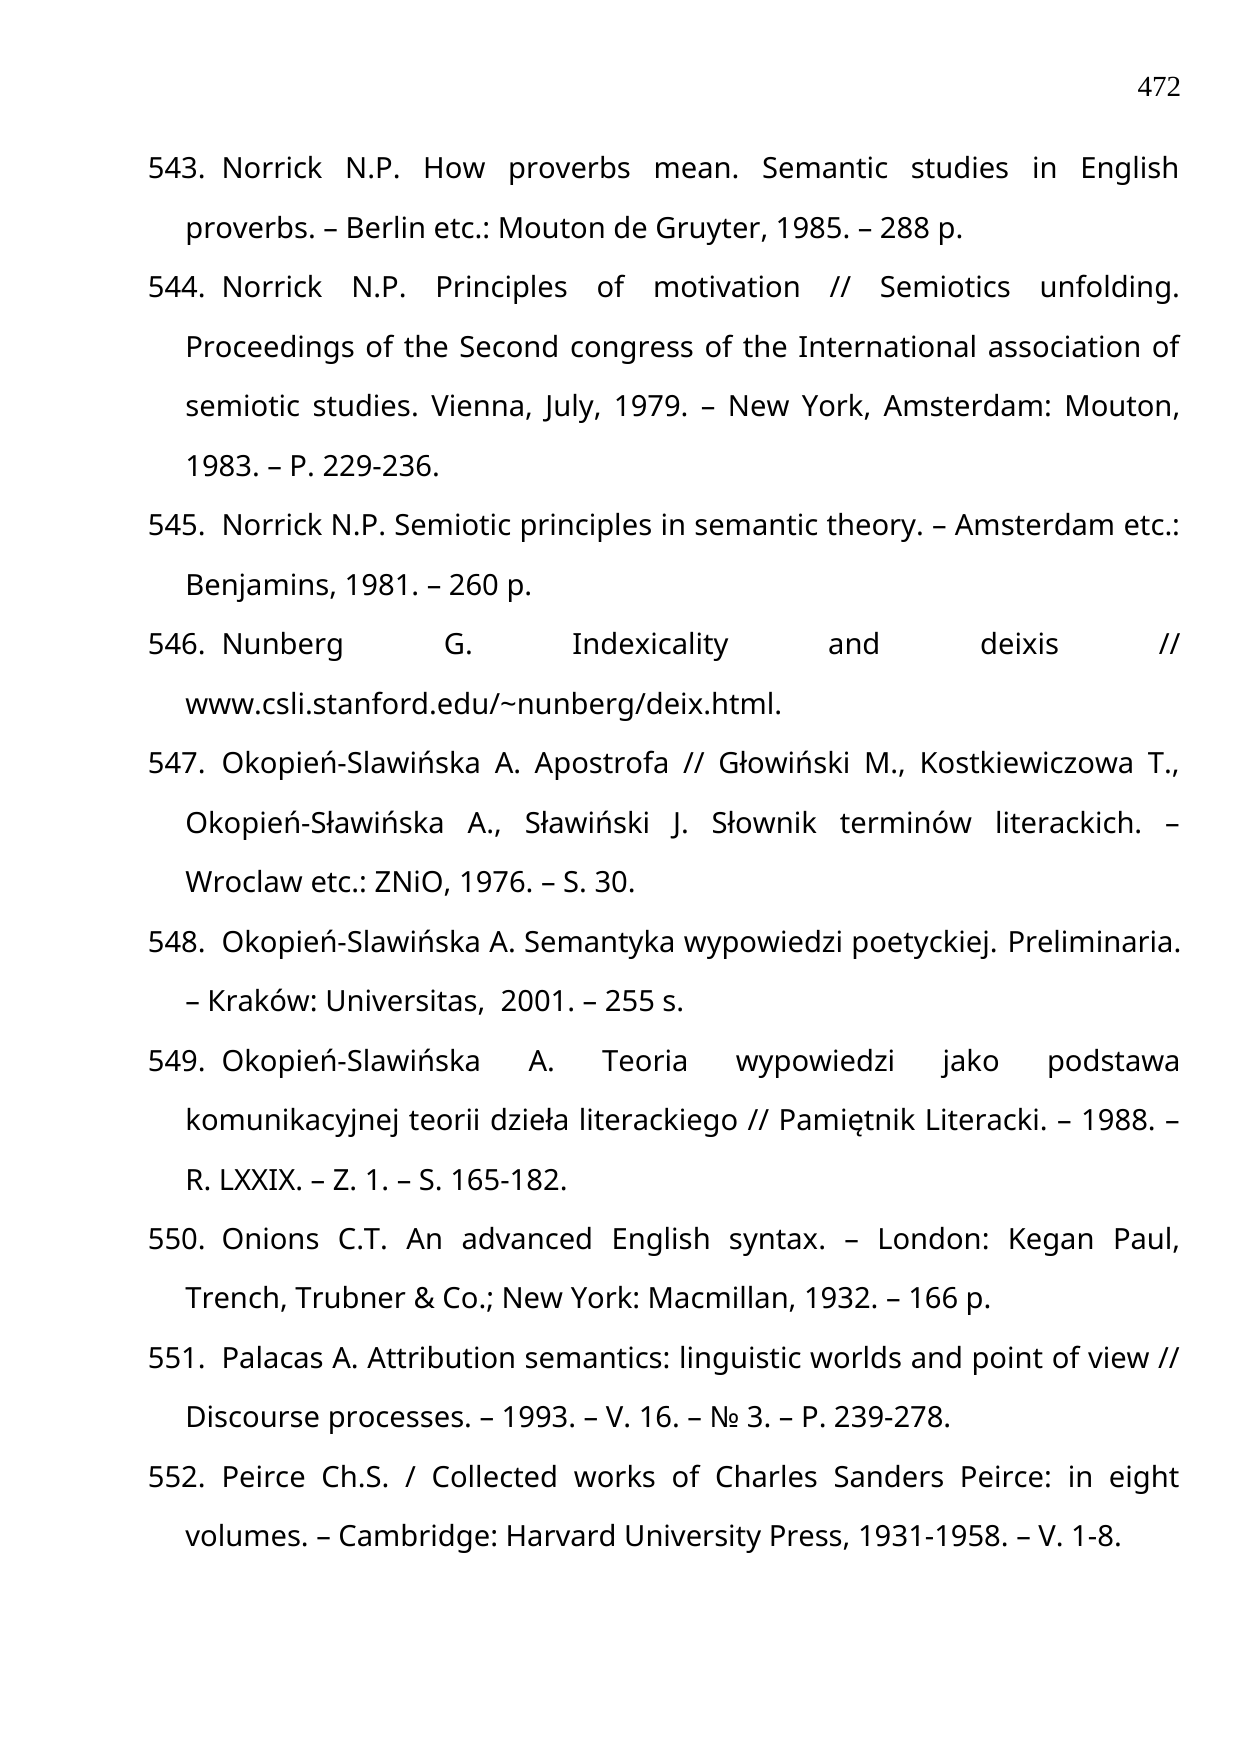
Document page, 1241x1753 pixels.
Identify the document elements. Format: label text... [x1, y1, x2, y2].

list Norrick N.P. How proverbs mean. Semantic studies in English proverbs. – Berlin etc.: Mouton de Gruyter, 1985. – 288 p. [148, 148, 1181, 247]
list Nunberg G. Indexicality and deixis // www.csli.stanford.edu/~nunberg/deix.html. [148, 623, 1181, 723]
list Okopień-Slawińska A. Semantyka wypowiedzi poetyckiej. Preliminaria. – Кraków: Universitas, 2001. – 255 s. [148, 921, 1181, 1020]
list Okopień-Slawińska A. Teoria wypowiedzi jako podstawa komunikacyjnej teorii dzieła literackiego // Pamiętnik Literacki. – 1988. – R. LXXIX. – Z. 1. – S. 165-182. [148, 1040, 1181, 1198]
list Palacas A. Attribution semantics: linguistic worlds and point of view // Discourse processes. – 1993. – V. 16. – № 3. – P. 239-278. [148, 1337, 1181, 1436]
list Onions C.T. An advanced English syntax. – London: Kegan Paul, Trench, Trubner & Co.; New York: Macmillan, 1932. – 166 p. [148, 1218, 1181, 1317]
list Peirce Ch.S. / Collected works of Charles Sanders Peirce: in eight volumes. – Cambridge: Harvard University Press, 1931-1958. – V. 1-8. [148, 1456, 1181, 1555]
list Okopień-Slawińska A. Apostrofa // Głowiński M., Kostkiewiczowa T., Okopień-Sławińska A., Sławiński J. Słownik terminów literackich. – Wroclaw etc.: ZNiO, 1976. – S. 30. [148, 742, 1181, 901]
list Norrick N.P. Principles of motivation // Semiotics unfolding. Proceedings of the Second congress of the International association of semiotic studies. Vienna, July, 1979. – New York, Amsterdam: Mouton, 1983. – P. 229-236. [148, 267, 1181, 485]
list Norrick N.P. Semiotic principles in semantic theory. – Amsterdam etc.: Benjamins, 1981. – 260 p. [148, 504, 1181, 604]
